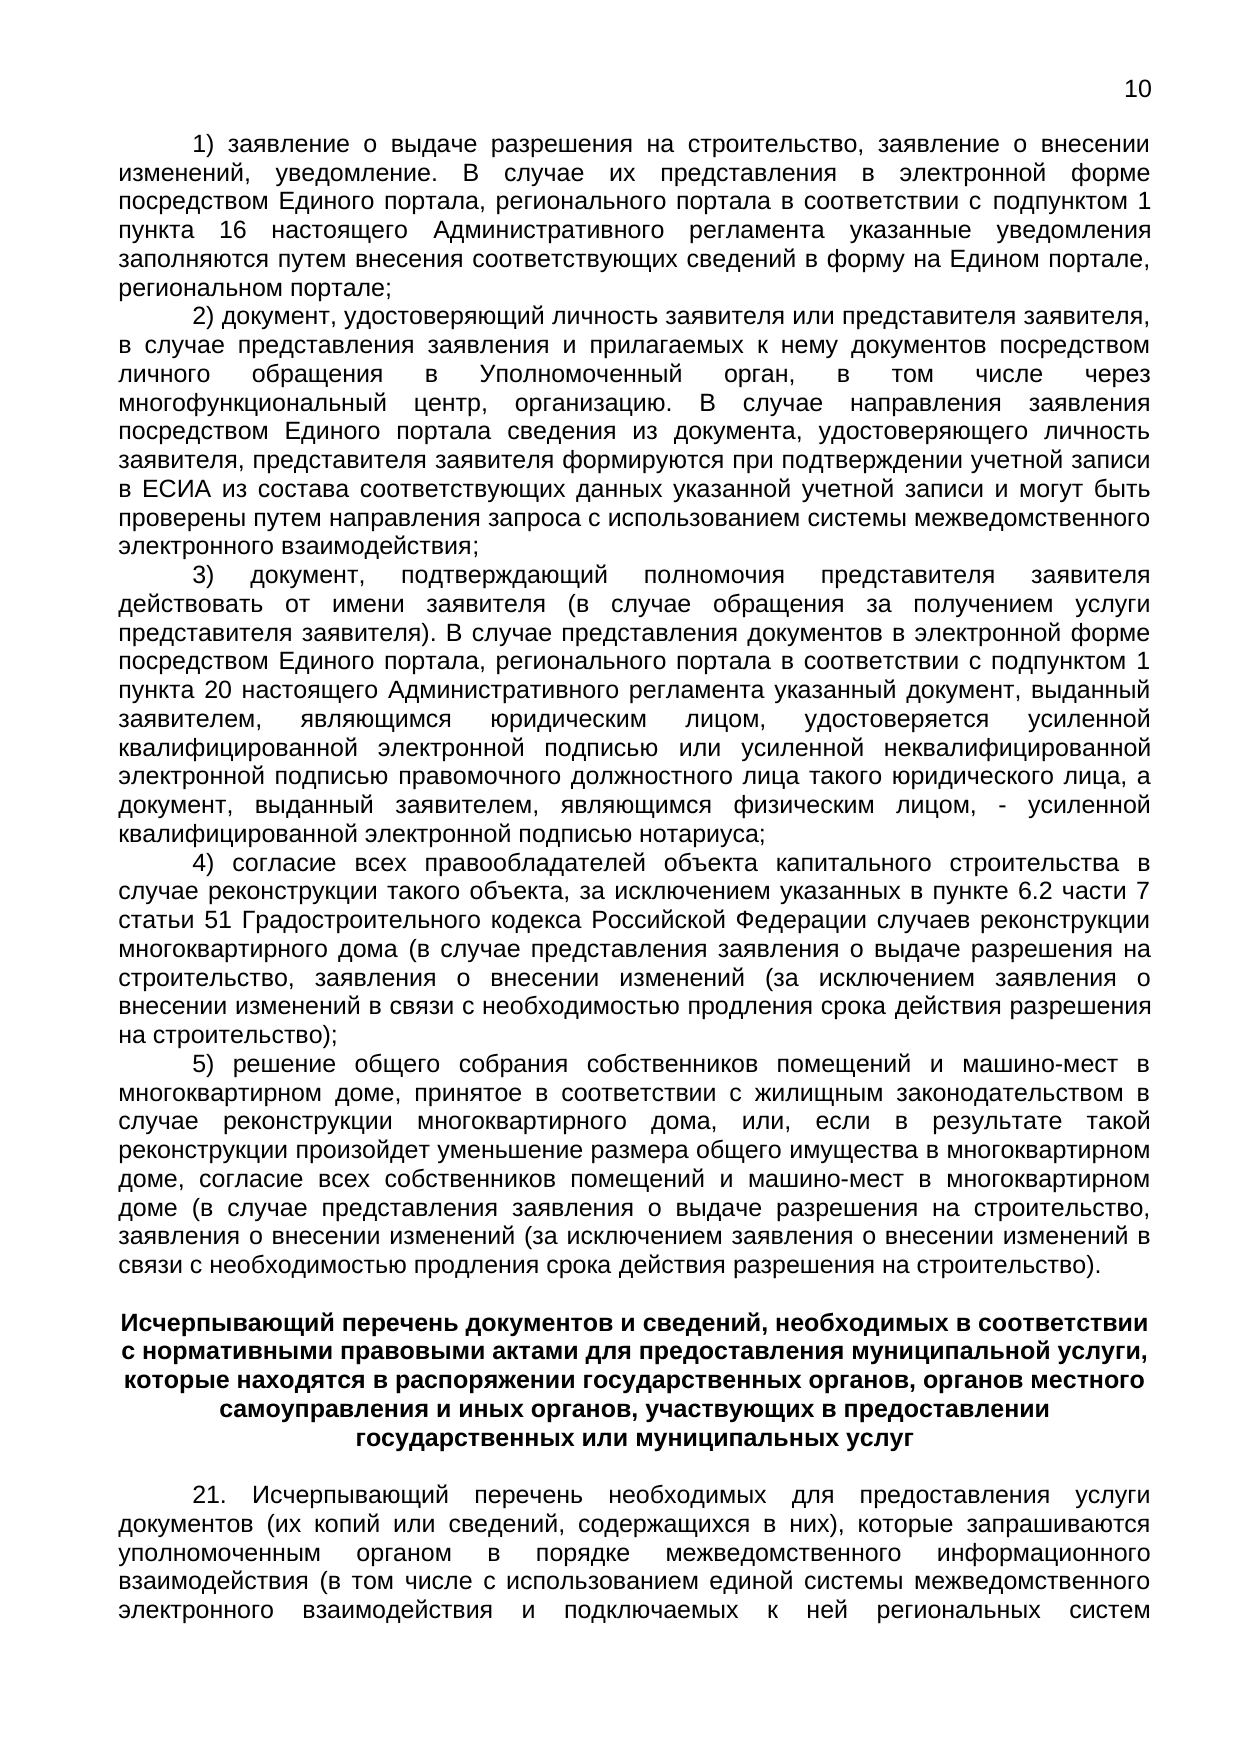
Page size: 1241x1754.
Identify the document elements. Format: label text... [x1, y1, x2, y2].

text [118, 1480, 1152, 1624]
text 2) документ, удостоверяющий личность заявителя или представителя заявителя, в случае представления заявления и прилагаемых к нему документов посредством личного обращения в Уполномоченный орган, в том числе через многофункциональный центр, организацию. В случае направления заявления посредством Единого портала сведения из документа, удостоверяющего личность заявителя, представителя заявителя формируются при подтверждении учетной записи в ЕСИА из состава соответствующих данных указанной учетной записи и могут быть проверены путем направления запроса с использованием системы межведомственного электронного взаимодействия; [118, 301, 1152, 560]
text 5) решение общего собрания собственников помещений и машино-мест в многоквартирном доме, принятое в соответствии с жилищным законодательством в случае реконструкции многоквартирного дома, или, если в результате такой реконструкции произойдет уменьшение размера общего имущества в многоквартирном доме, согласие всех собственников помещений и машино-мест в многоквартирном доме (в случае представления заявления о выдаче разрешения на строительство, заявления о внесении изменений (за исключением заявления о внесении изменений в связи с необходимостью продления срока действия разрешения на строительство). [118, 1049, 1152, 1279]
text 4) согласие всех правообладателей объекта капитального строительства в случае реконструкции такого объекта, за исключением указанных в пункте 6.2 части 7 статьи 51 Градостроительного кодекса Российской Федерации случаев реконструкции многоквартирного дома (в случае представления заявления о выдаче разрешения на строительство, заявления о внесении изменений (за исключением заявления о внесении изменений в связи с необходимостью продления срока действия разрешения на строительство); [118, 848, 1152, 1049]
text Исчерпывающий перечень документов и сведений, необходимых в соответствии с нормативными правовыми актами для предоставления муниципальной услуги, которые находятся в распоряжении государственных органов, органов местного самоуправления и иных органов, участвующих в предоставлении государственных или муниципальных услуг [118, 1308, 1152, 1451]
text 1) заявление о выдаче разрешения на строительство, заявление о внесении изменений, уведомление. В случае их представления в электронной форме посредством Единого портала, регионального портала в соответствии с подпунктом 1 пункта 16 настоящего Административного регламента указанные уведомления заполняются путем внесения соответствующих сведений в форму на Едином портале, региональном портале; [118, 129, 1152, 301]
text 3) документ, подтверждающий полномочия представителя заявителя действовать от имени заявителя (в случае обращения за получением услуги представителя заявителя). В случае представления документов в электронной форме посредством Единого портала, регионального портала в соответствии с подпунктом 1 пункта 20 настоящего Административного регламента указанный документ, выданный заявителем, являющимся юридическим лицом, удостоверяется усиленной квалифицированной электронной подписью или усиленной неквалифицированной электронной подписью правомочного должностного лица такого юридического лица, а документ, выданный заявителем, являющимся физическим лицом, - усиленной квалифицированной электронной подписью нотариуса; [118, 560, 1152, 848]
